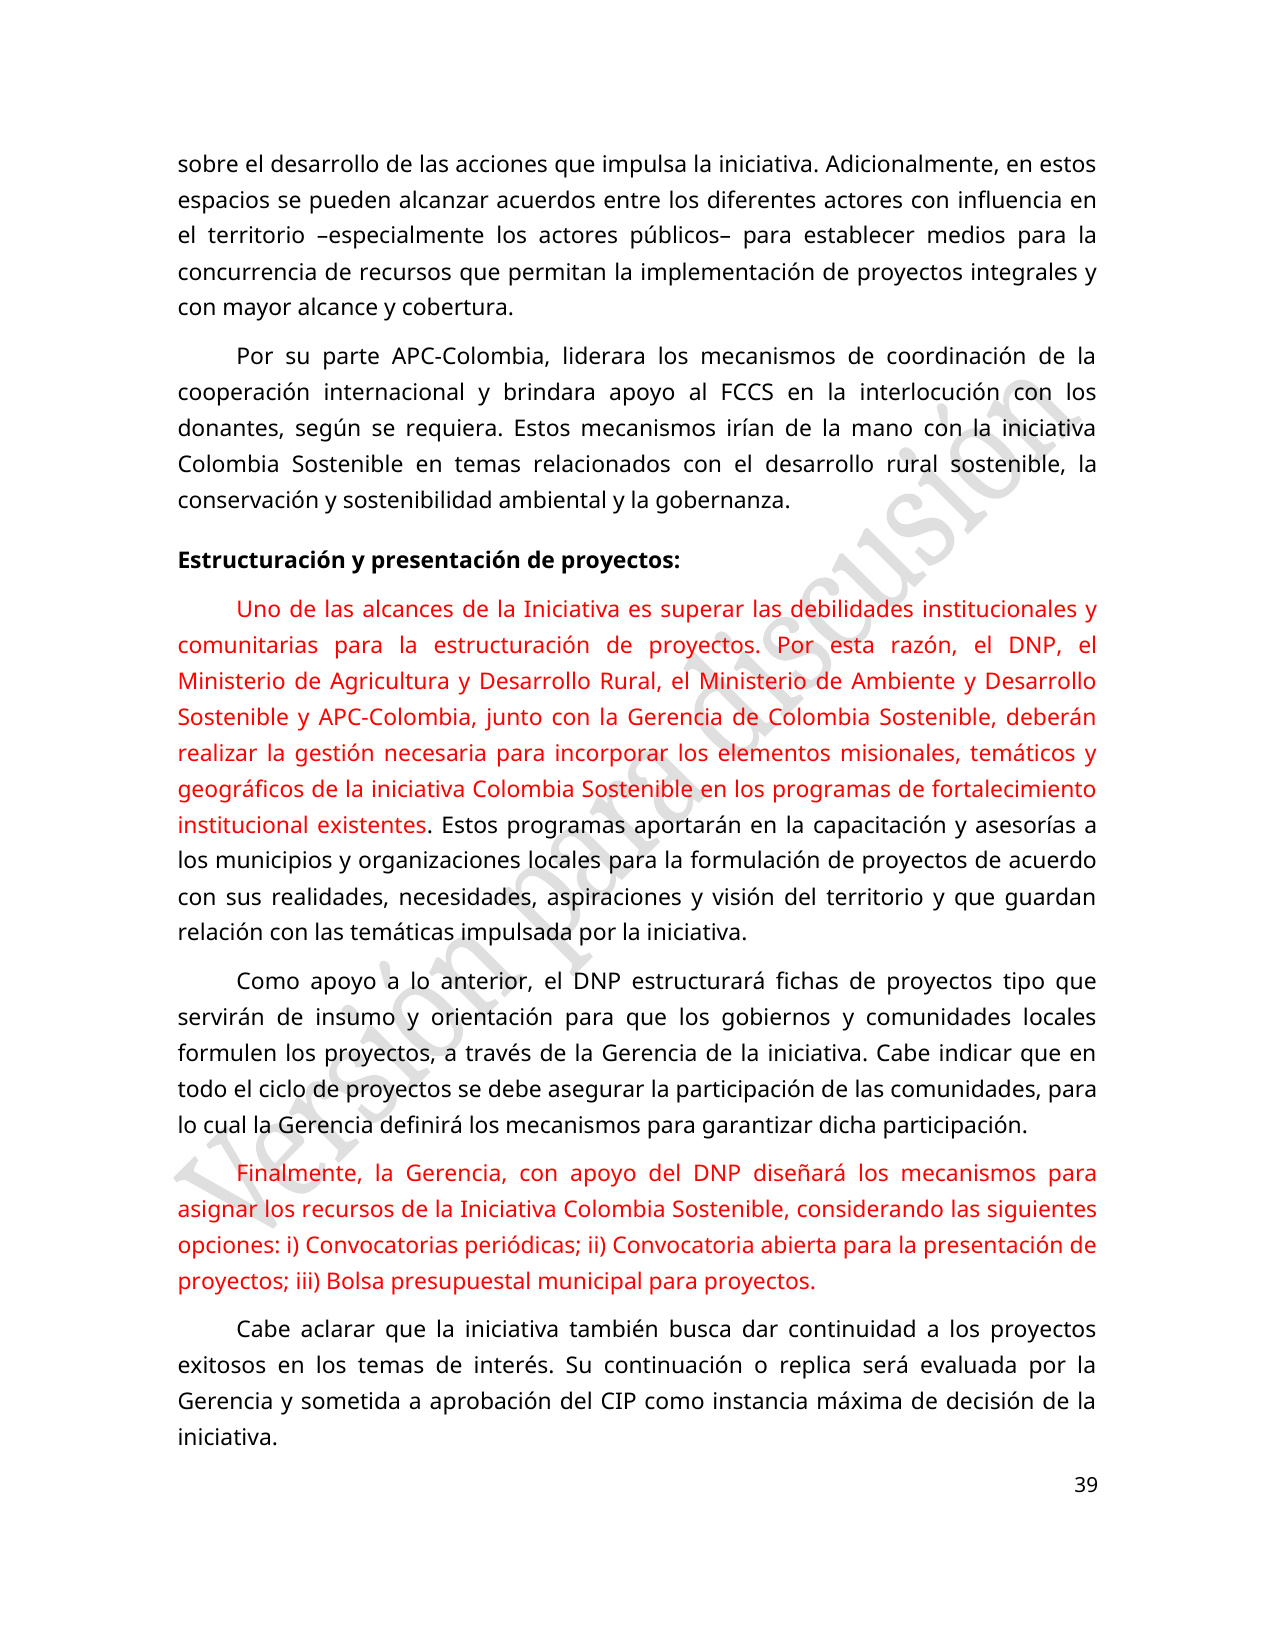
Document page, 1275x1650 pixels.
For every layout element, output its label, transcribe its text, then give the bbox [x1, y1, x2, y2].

text Estructuración y presentación de proyectos: [177, 544, 1098, 576]
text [177, 148, 1098, 323]
text Por su parte APC-Colombia, liderara los mecanismos de coordinación de la cooperación internacional y brindara apoyo al FCCS en la interlocución con los donantes, según se requiera. Estos mecanismos irían de la mano con la iniciativa Colombia Sostenible en temas relacionados con el desarrollo rural sostenible, la conservación y sostenibilidad ambiental y la gobernanza. [177, 340, 1098, 515]
text Como apoyo a lo anterior, el DNP estructurará fichas de proyectos tipo que servirán de insumo y orientación para que los gobiernos y comunidades locales formulen los proyectos, a través de la Gerencia de la iniciativa. Cabe indicar que en todo el ciclo de proyectos se debe asegurar la participación de las comunidades, para lo cual la Gerencia definirá los mecanismos para garantizar dicha participación. [177, 965, 1098, 1140]
text Finalmente, la Gerencia, con apoyo del DNP diseñará los mecanismos para asignar los recursos de la Iniciativa Colombia Sostenible, considerando las siguientes opciones: i) Convocatorias periódicas; ii) Convocatoria abierta para la presentación de proyectos; iii) Bolsa presupuestal municipal para proyectos. [177, 1157, 1098, 1296]
text Uno de las alcances de la Iniciativa es superar las debilidades institucionales y comunitarias para la estructuración de proyectos. Por esta razón, el DNP, el Ministerio de Agricultura y Desarrollo Rural, el Ministerio de Ambiente y Desarrollo Sostenible y APC-Colombia, junto con la Gerencia de Colombia Sostenible, deberán realizar la gestión necesaria para incorporar los elementos misionales, temáticos y geográficos de la iniciativa Colombia Sostenible en los programas de fortalecimiento institucional existentes. Estos programas aportarán en la capacitación y asesorías a los municipios y organizaciones locales para la formulación de proyectos de acuerdo con sus realidades, necesidades, aspiraciones y visión del territorio y que guardan relación con las temáticas impulsada por la iniciativa. [177, 593, 1098, 948]
text Cabe aclarar que la iniciativa también busca dar continuidad a los proyectos exitosos en los temas de interés. Su continuación o replica será evaluada por la Gerencia y sometida a aprobación del CIP como instancia máxima de decisión de la iniciativa. [177, 1313, 1098, 1452]
